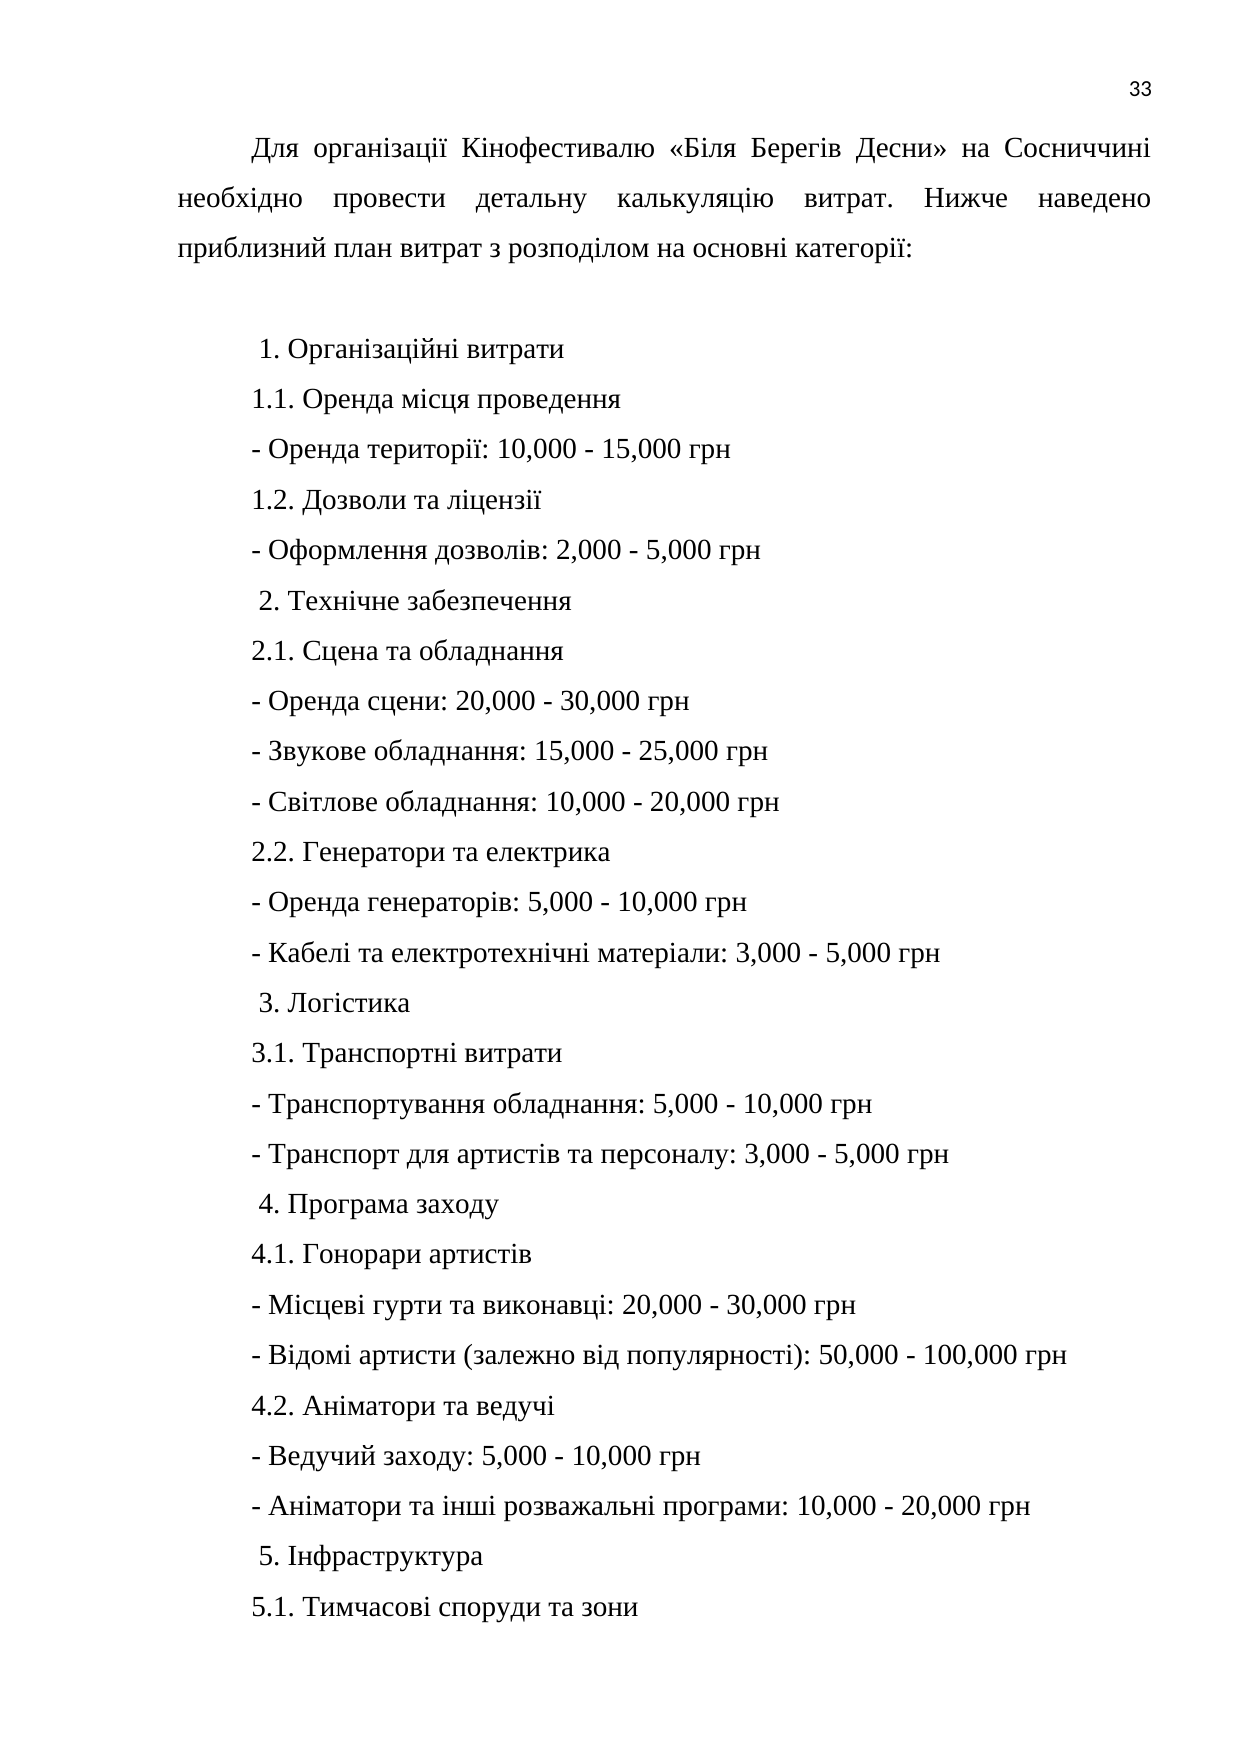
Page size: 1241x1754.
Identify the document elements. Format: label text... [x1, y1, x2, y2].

text - Оформлення дозволів: 2,000 - 5,000 грн [177, 532, 1152, 566]
text - Відомі артисти (залежно від популярності): 50,000 - 100,000 грн [177, 1337, 1152, 1371]
text 2. Технічне забезпечення [177, 583, 1152, 616]
text - Кабелі та електротехнічні матеріали: 3,000 - 5,000 грн [177, 935, 1152, 968]
text - Місцеві гурти та виконавці: 20,000 - 30,000 грн [177, 1287, 1152, 1321]
text 1.2. Дозволи та ліцензії [177, 482, 1152, 516]
text 3.1. Транспортні витрати [177, 1035, 1152, 1069]
text - Оренда території: 10,000 - 15,000 грн [177, 432, 1152, 465]
text - Транспортування обладнання: 5,000 - 10,000 грн [177, 1086, 1152, 1119]
text - Оренда сцени: 20,000 - 30,000 грн [177, 683, 1152, 717]
text 2.2. Генератори та електрика [177, 834, 1152, 868]
text 4.2. Аніматори та ведучі [177, 1388, 1152, 1421]
text - Аніматори та інші розважальні програми: 10,000 - 20,000 грн [177, 1488, 1152, 1522]
text 1. Організаційні витрати [177, 331, 1152, 364]
text 5.1. Тимчасові споруди та зони [177, 1589, 1152, 1622]
text Для організації Кінофестивалю «Біля Берегів Десни» на Сосниччині необхідно провести детальну калькуляцію витрат. Нижче наведено приблизний план витрат з розподілом на основні категорії: [177, 130, 1152, 264]
text 5. Інфраструктура [177, 1538, 1152, 1572]
text - Ведучий заходу: 5,000 - 10,000 грн [177, 1438, 1152, 1471]
text 4. Програма заходу [177, 1186, 1152, 1220]
text - Звукове обладнання: 15,000 - 25,000 грн [177, 733, 1152, 767]
text 3. Логістика [177, 985, 1152, 1019]
text 4.1. Гонорари артистів [177, 1237, 1152, 1270]
text 2.1. Сцена та обладнання [177, 633, 1152, 666]
text - Транспорт для артистів та персоналу: 3,000 - 5,000 грн [177, 1136, 1152, 1169]
text - Світлове обладнання: 10,000 - 20,000 грн [177, 784, 1152, 817]
text 1.1. Оренда місця проведення [177, 381, 1152, 415]
text - Оренда генераторів: 5,000 - 10,000 грн [177, 884, 1152, 918]
